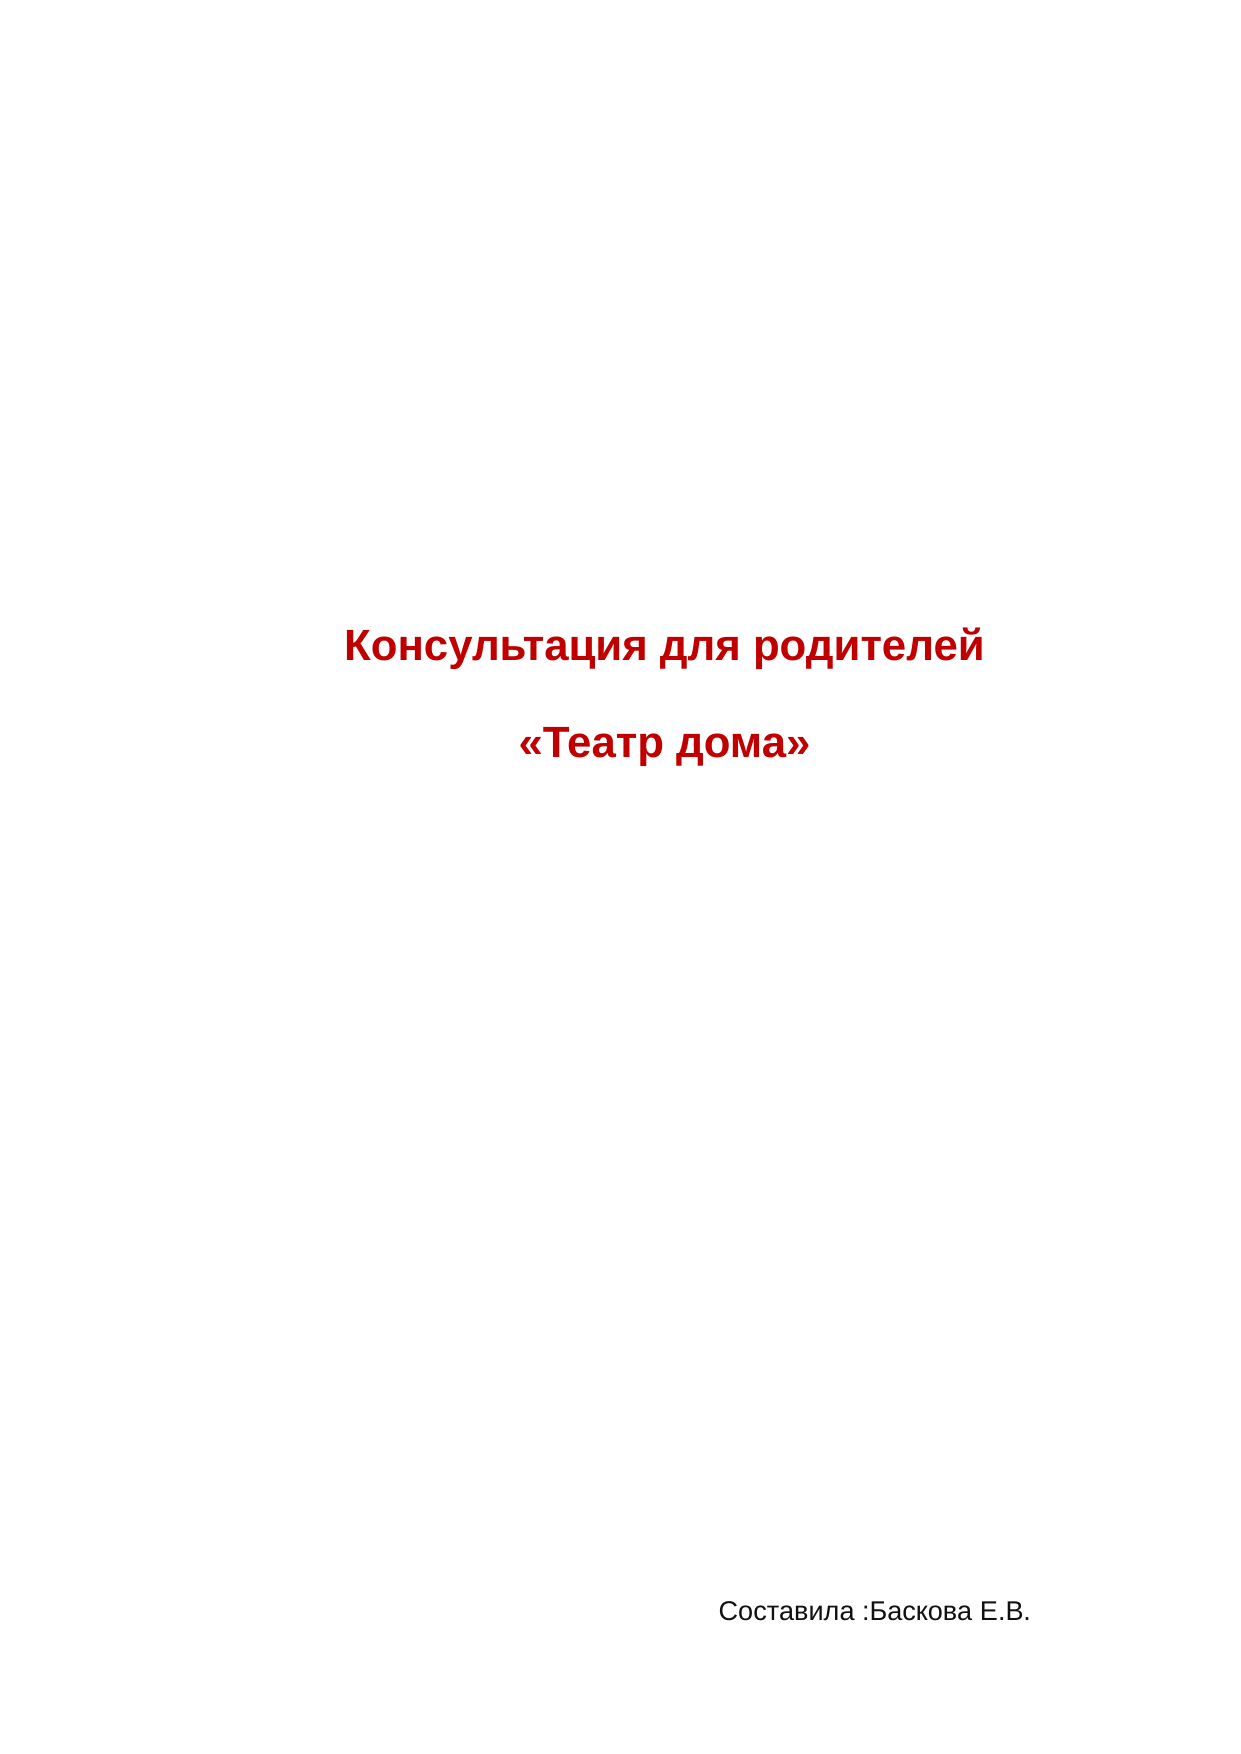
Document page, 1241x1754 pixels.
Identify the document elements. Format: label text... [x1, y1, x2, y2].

text «Театр дома» [177, 717, 1152, 767]
text Консультация для родителей [177, 620, 1152, 670]
text Составила :Баскова Е.В. [177, 1595, 1152, 1627]
